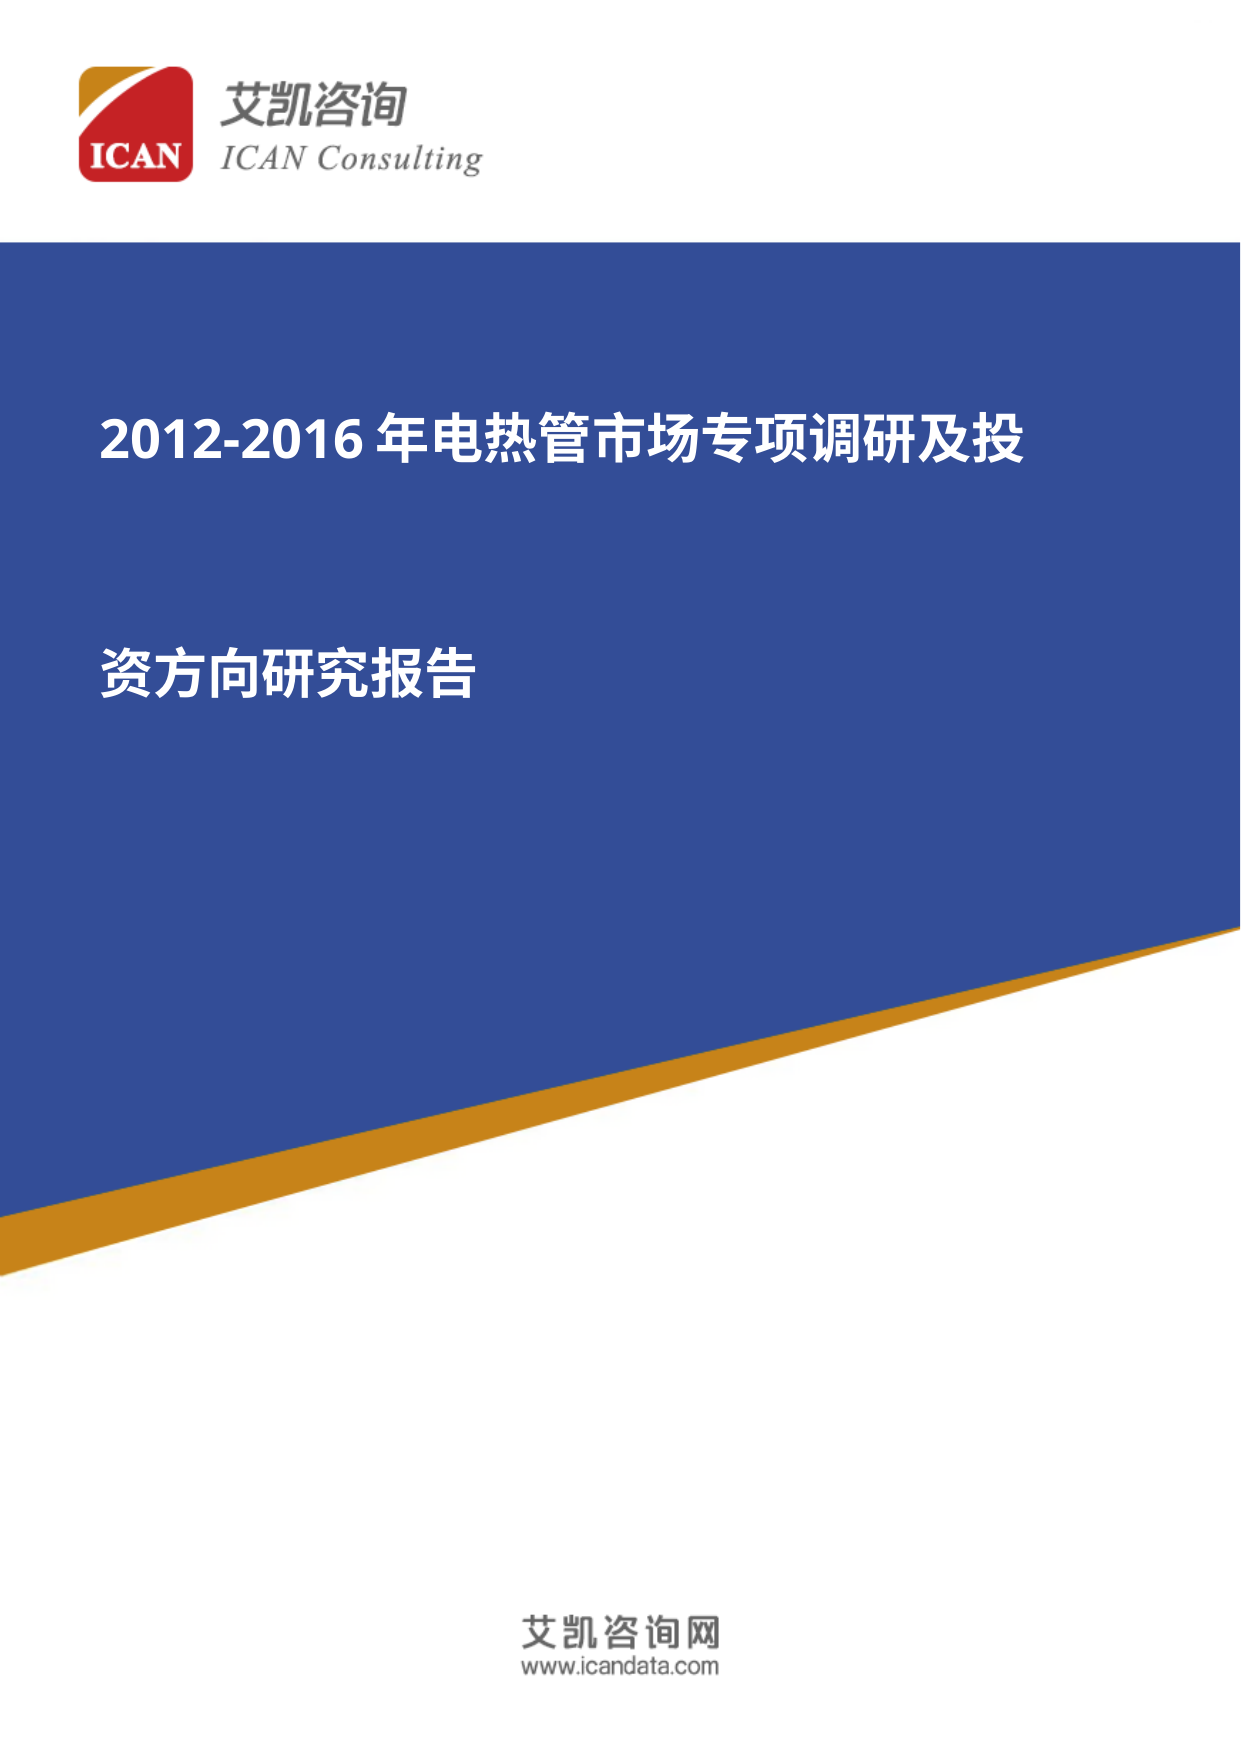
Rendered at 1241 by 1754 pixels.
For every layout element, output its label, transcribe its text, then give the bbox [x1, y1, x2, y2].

subtitle 2012-2016年电热管市场专项调研及投资方向研究报告 [99, 386, 1053, 718]
picture [0, 5, 1241, 1754]
